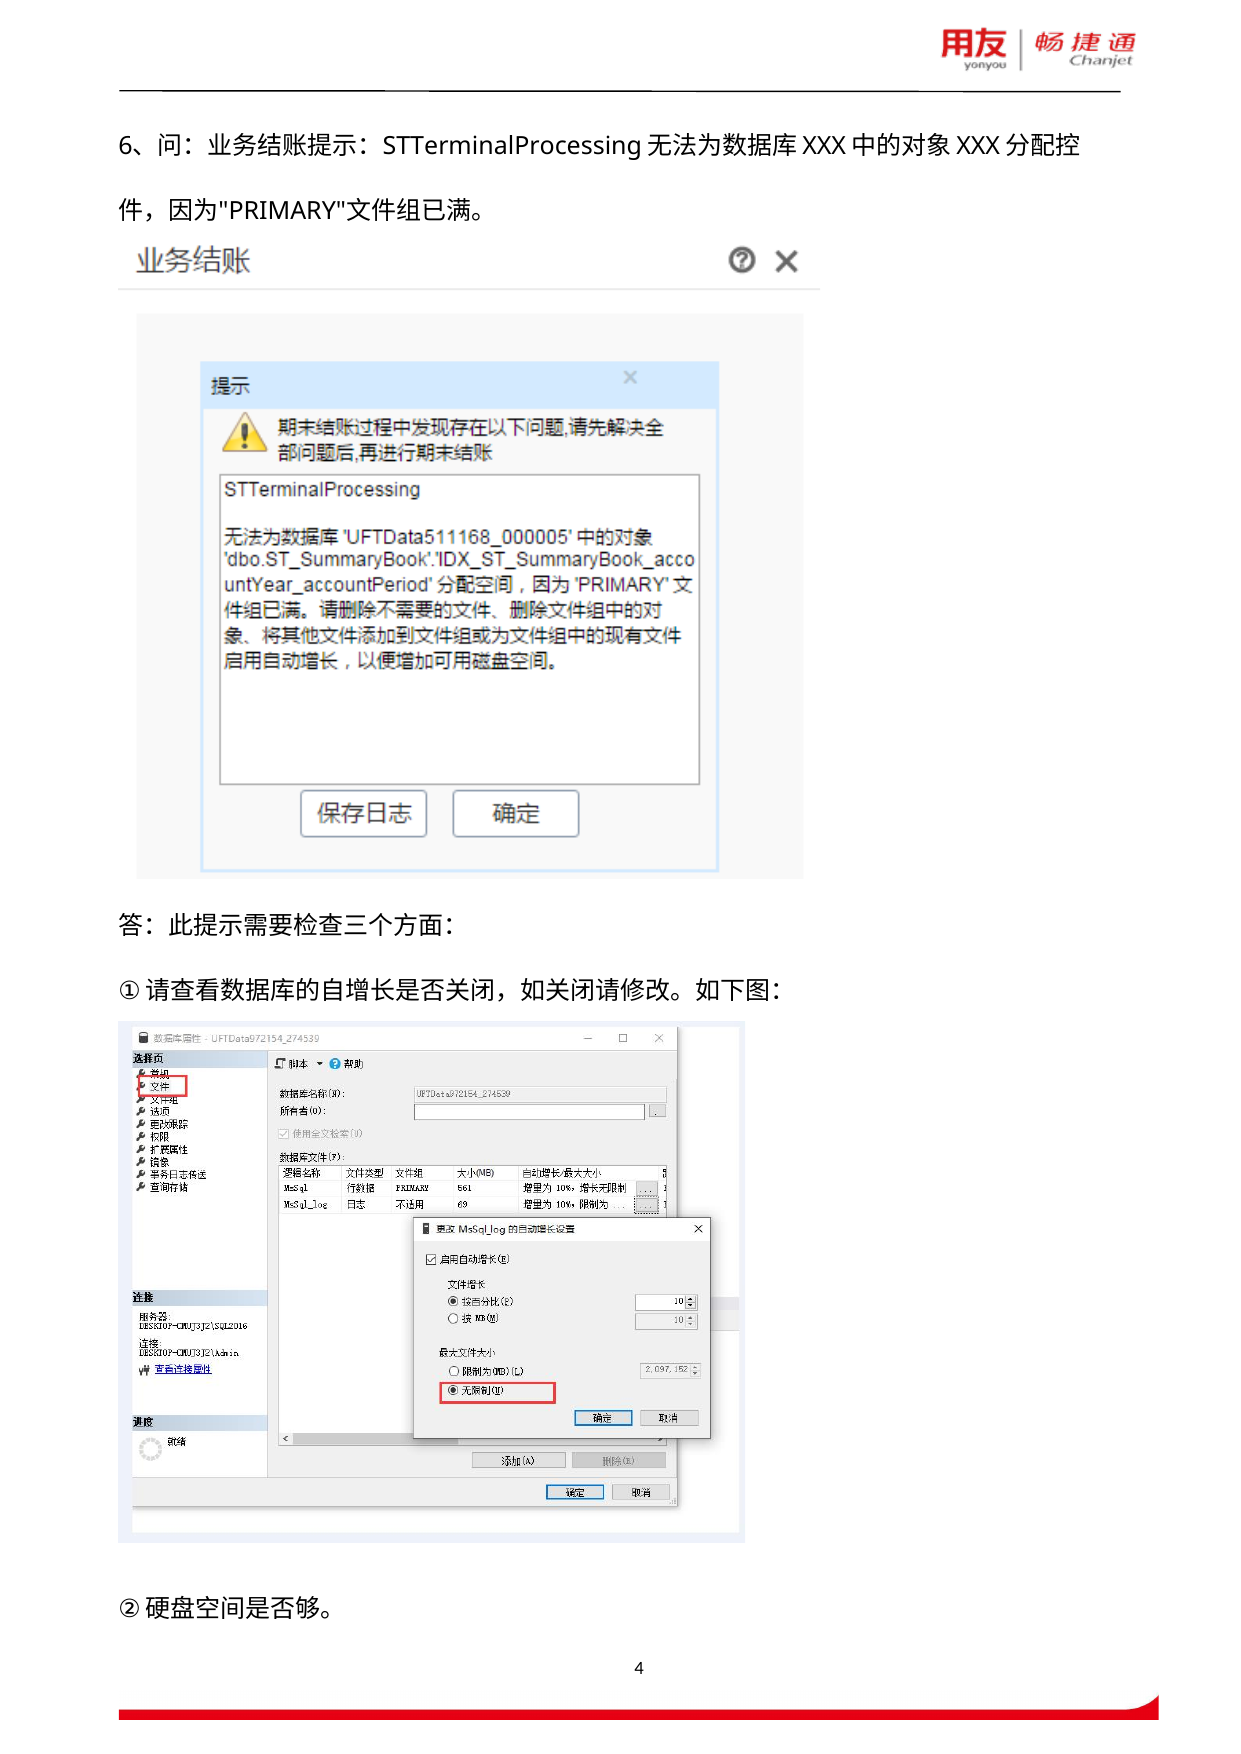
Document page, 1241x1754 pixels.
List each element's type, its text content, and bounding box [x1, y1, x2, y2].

list 问：业务结账提示：STTerminalProcessing无法为数据库XXX中的对象XXX分配控件，因为"PRIMARY"文件组已满。 [118, 111, 1098, 241]
text 答：此提示需要检查三个方面： [118, 891, 1098, 956]
picture [118, 1021, 746, 1543]
text ①请查看数据库的自增长是否关闭，如关闭请修改。如下图： [118, 956, 1098, 1021]
picture [118, 1690, 1159, 1720]
text ②硬盘空间是否够。 [118, 1574, 1098, 1639]
picture [934, 18, 1146, 85]
picture [118, 241, 820, 879]
